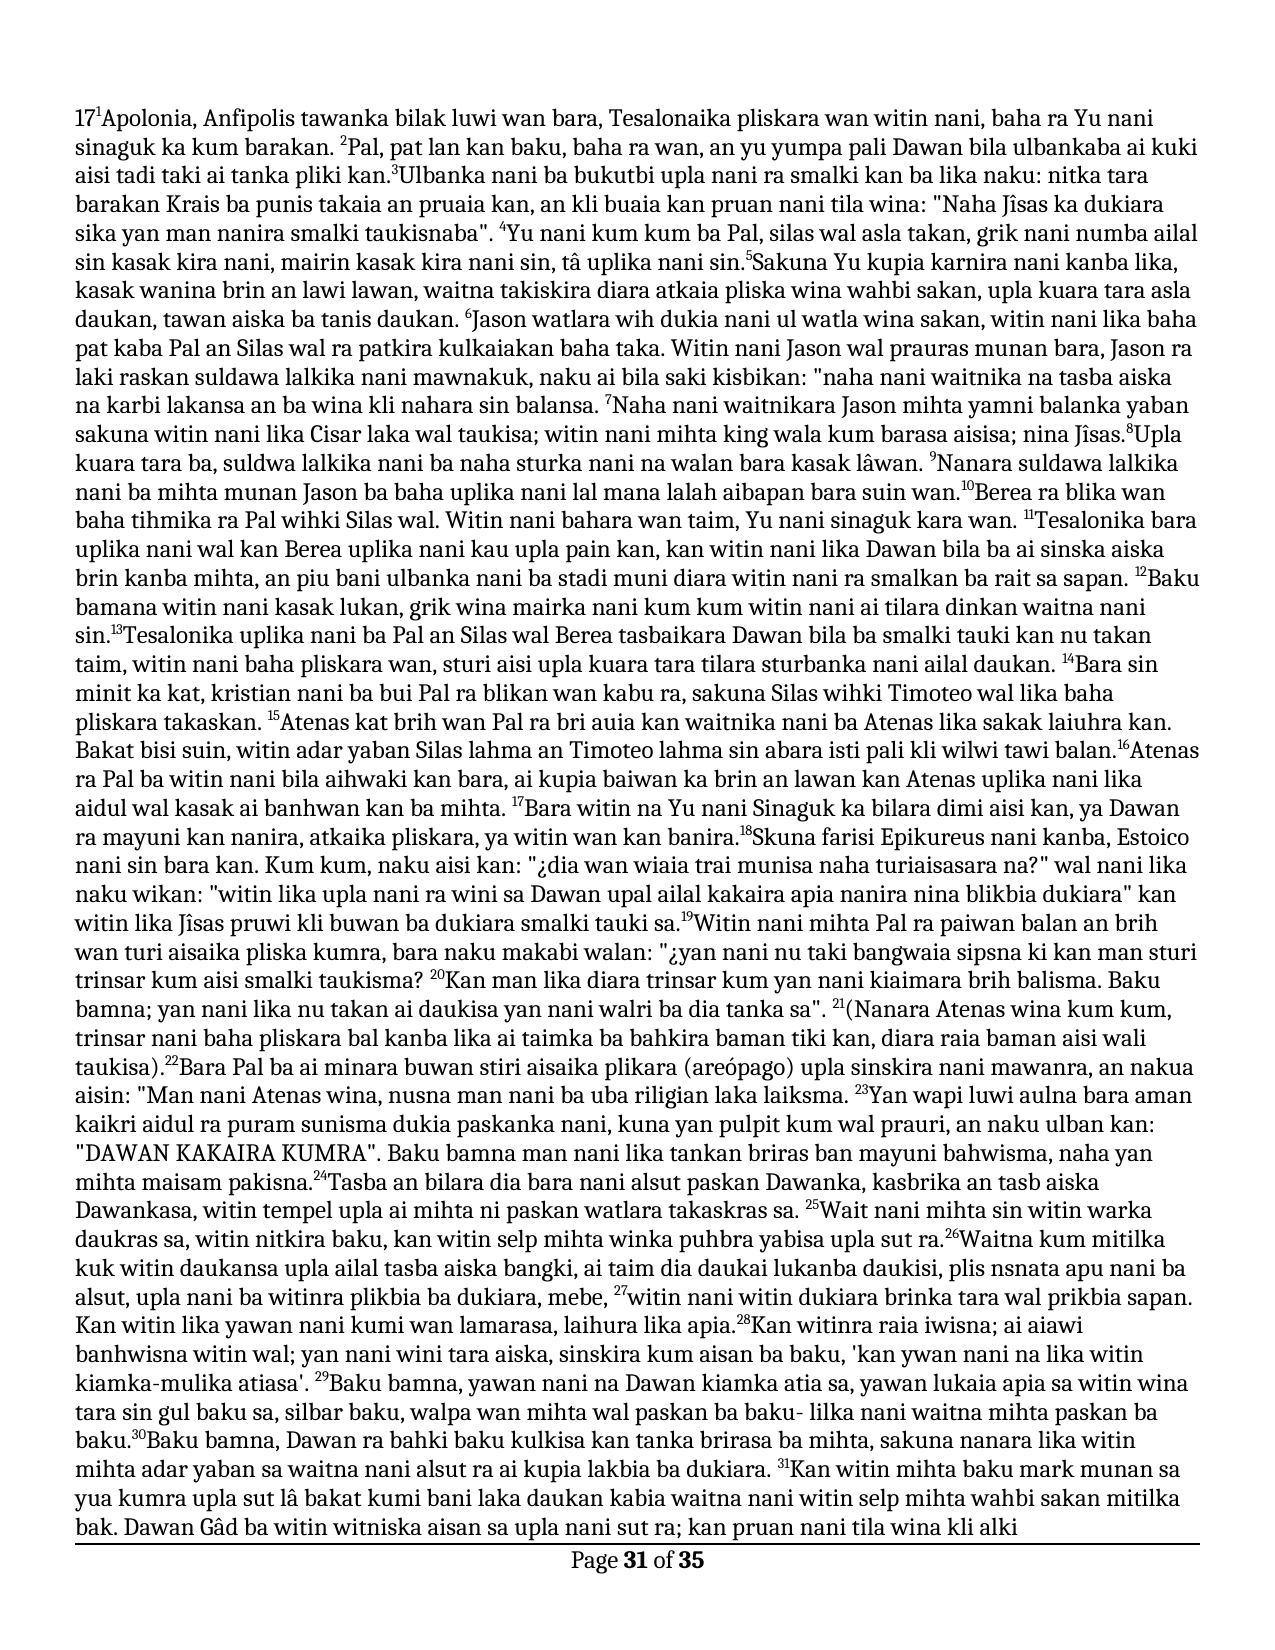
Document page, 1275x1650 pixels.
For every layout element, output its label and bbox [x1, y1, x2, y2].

text [75, 104, 1200, 1543]
